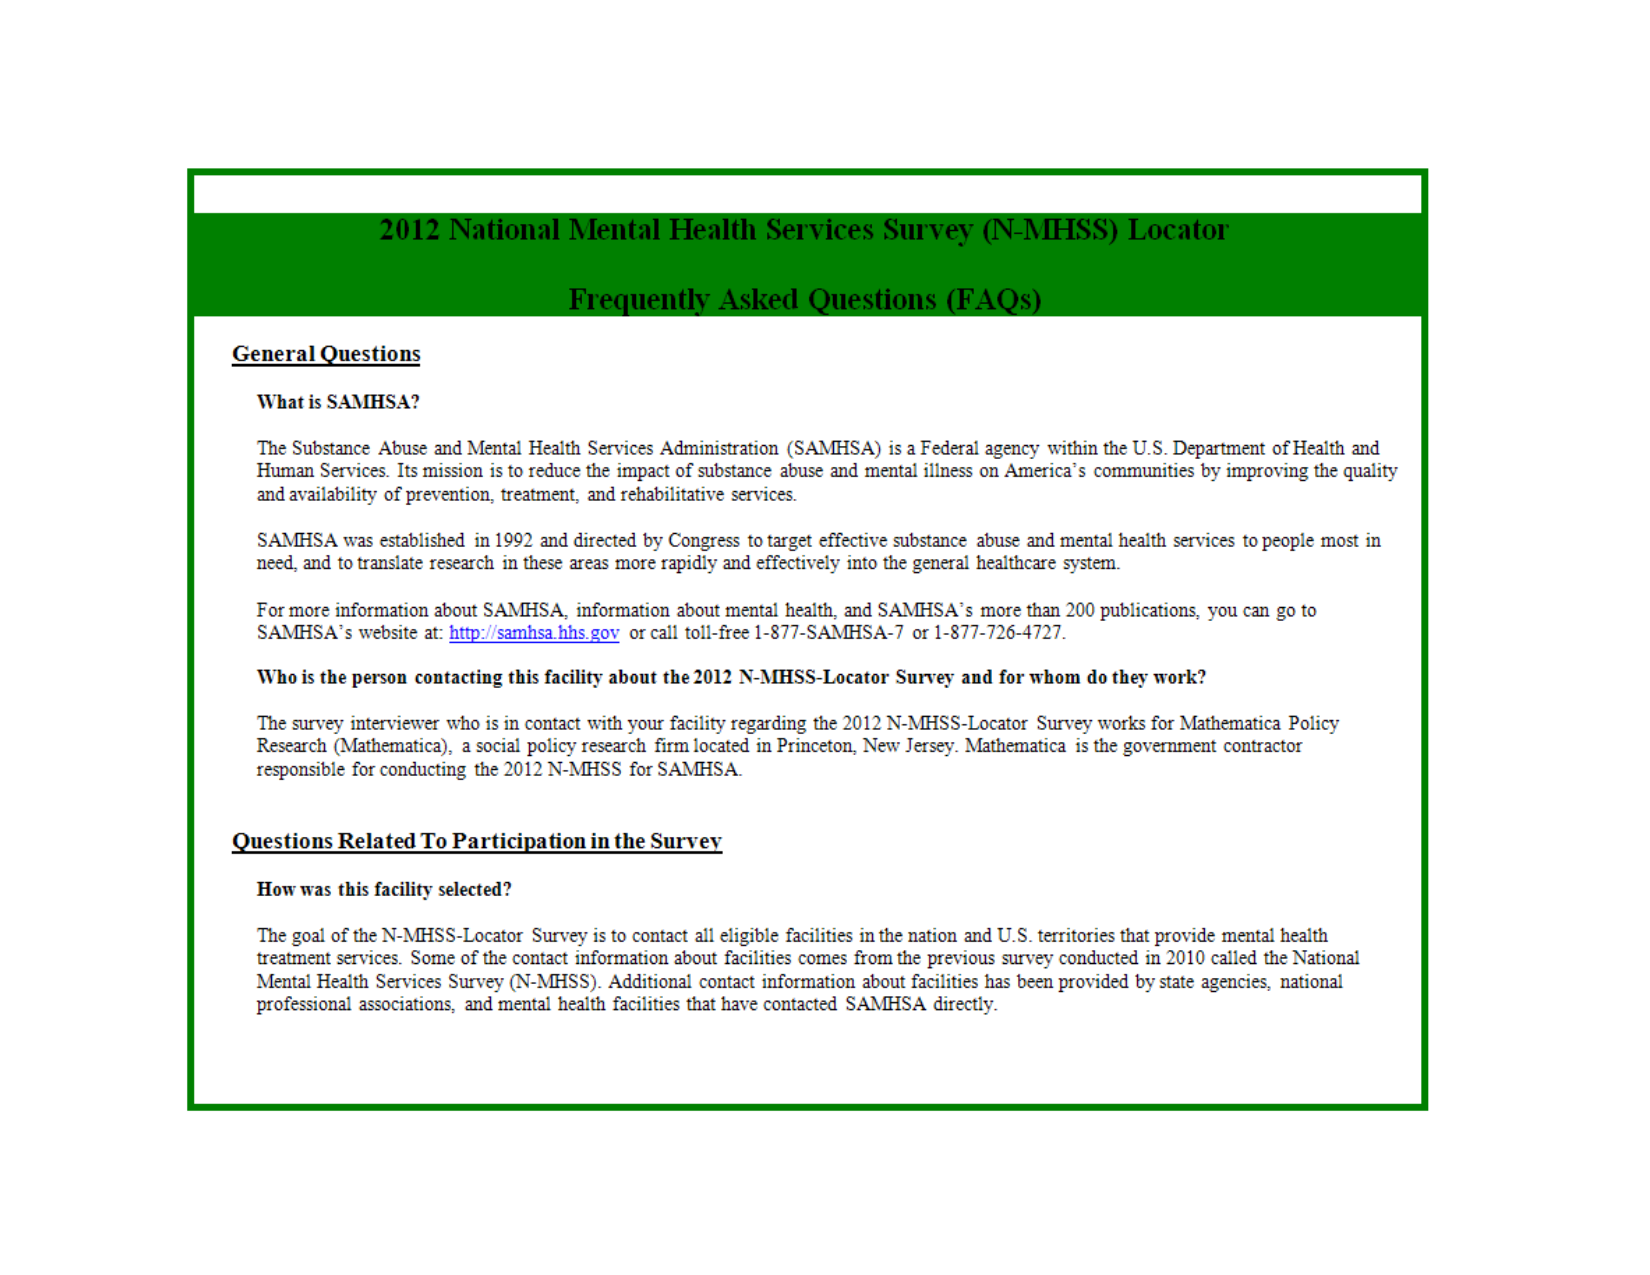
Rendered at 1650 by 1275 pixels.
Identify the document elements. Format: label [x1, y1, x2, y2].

picture [179, 150, 1441, 1125]
